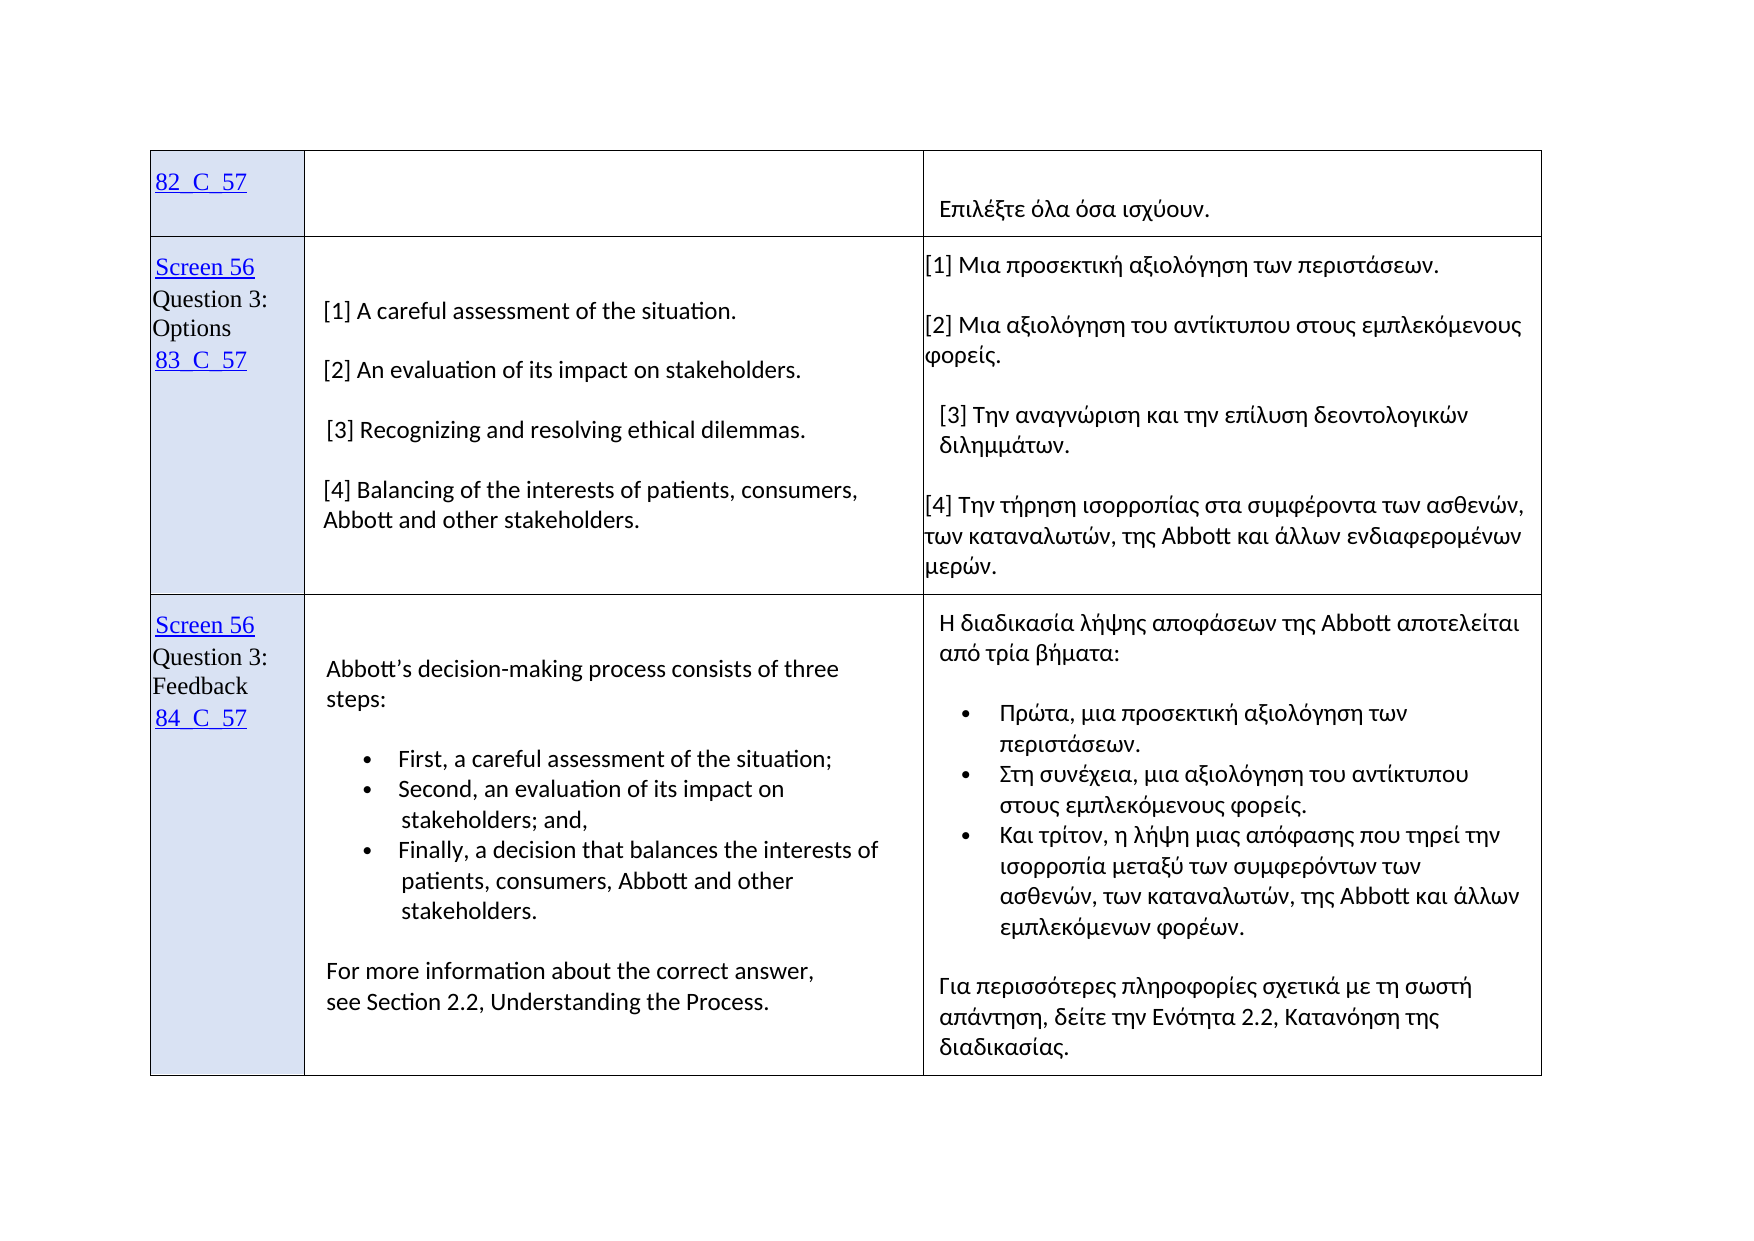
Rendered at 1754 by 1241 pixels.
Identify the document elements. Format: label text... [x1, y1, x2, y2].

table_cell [924, 151, 1541, 236]
table_cell Abbott’s decision-making process consists of three steps: First, a careful assessment of the situation; Second, an evaluation of its impact on stakeholders; and, Finally, a decision that balances the interests of patients, consumers, Abbott and other stakeholders. For more information about the correct answer, see Section 2.2, Understanding the Process. [305, 595, 923, 1074]
table_cell Η διαδικασία λήψης αποφάσεων της Abbott αποτελείται από τρία βήματα: Πρώτα, μια προσεκτική αξιολόγηση των περιστάσεων. Στη συνέχεια, μια αξιολόγηση του αντίκτυπου στους εμπλεκόμενους φορείς. Και τρίτον, η λήψη μιας απόφασης που τηρεί την ισορροπία μεταξύ των συμφερόντων των ασθενών, των καταναλωτών, της Abbott και άλλων εμπλεκόμενων φορέων. Για περισσότερες πληροφορίες σχετικά με τη σωστή απάντηση, δείτε την Ενότητα 2.2, Κατανόηση της διαδικασίας. [924, 595, 1541, 1074]
table_cell [1] A careful assessment of the situation. [2] An evaluation of its impact on stakeholders. [3] Recognizing and resolving ethical dilemmas. [4] Balancing of the interests of patients, consumers, Abbott and other stakeholders. [305, 237, 923, 593]
table_cell Screen 56 Question 3: Feedback 84_C_57 [151, 595, 304, 1074]
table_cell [151, 151, 304, 236]
table_cell [1] Μια προσεκτική αξιολόγηση των περιστάσεων. [2] Μια αξιολόγηση του αντίκτυπου στους εμπλεκόμενους φορείς. [3] Την αναγνώριση και την επίλυση δεοντολογικών διλημμάτων. [4] Την τήρηση ισορροπίας στα συμφέροντα των ασθενών, των καταναλωτών, της Abbott και άλλων ενδιαφερομένων μερών. [924, 237, 1541, 593]
table_cell Screen 56 Question 3: Options 83_C_57 [151, 237, 304, 593]
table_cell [305, 151, 923, 236]
